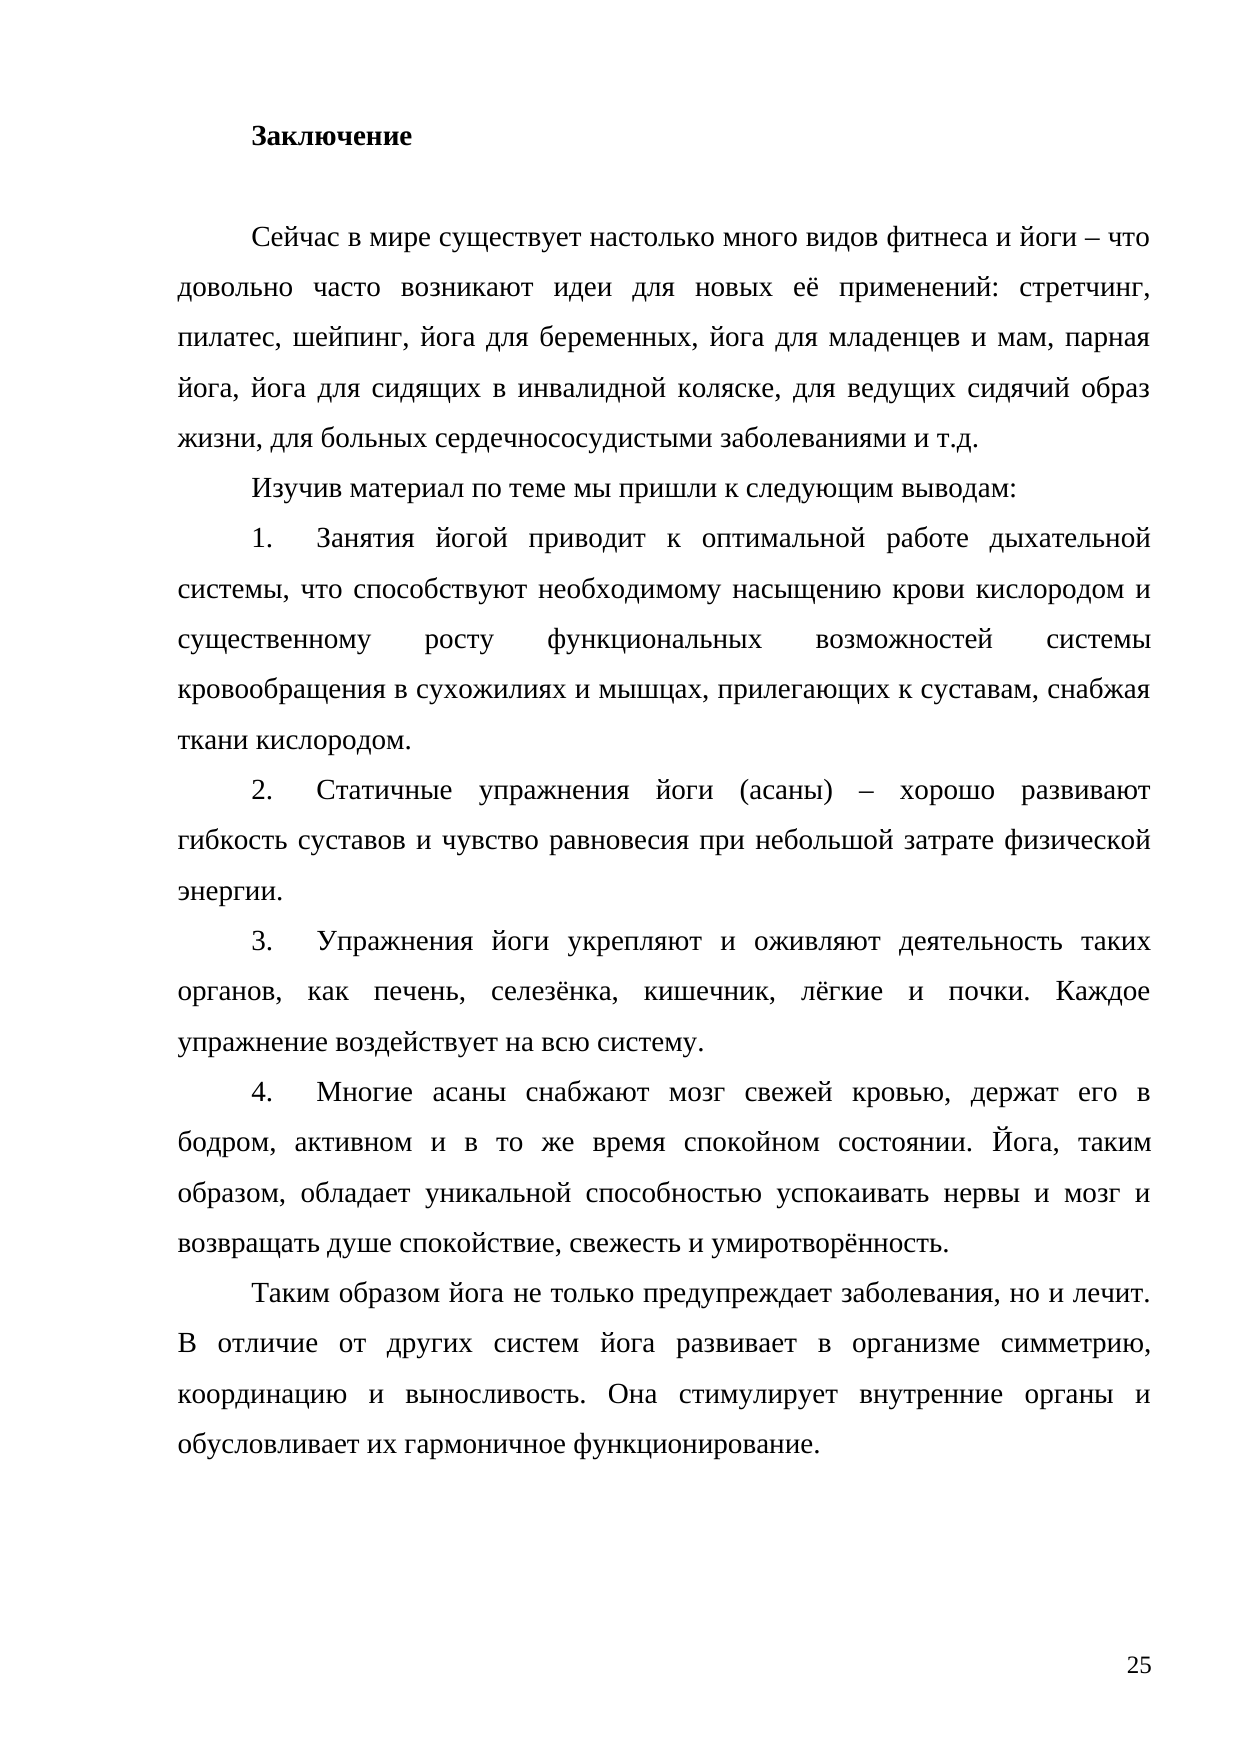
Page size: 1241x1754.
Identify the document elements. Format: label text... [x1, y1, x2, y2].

list Занятия йогой приводит к оптимальной работе дыхательной системы, что способствуют необходимому насыщению крови кислородом и существенному росту функциональных возможностей системы кровообращения в сухожилиях и мышцах, прилегающих к суставам, снабжая ткани кислородом. [177, 521, 1152, 755]
list Упражнения йоги укрепляют и оживляют деятельность таких органов, как печень, селезёнка, кишечник, лёгкие и почки. Каждое упражнение воздействует на всю систему. [177, 923, 1152, 1057]
text Заключение [177, 118, 1152, 152]
text Таким образом йога не только предупреждает заболевания, но и лечит. В отличие от других систем йога развивает в организме симметрию, координацию и выносливость. Она стимулирует внутренние органы и обусловливает их гармоничное функционирование. [177, 1275, 1152, 1460]
list Статичные упражнения йоги (асаны) – хорошо развивают гибкость суставов и чувство равновесия при небольшой затрате физической энергии. [177, 772, 1152, 906]
text Сейчас в мире существует настолько много видов фитнеса и йоги – что довольно часто возникают идеи для новых её применений: стретчинг, пилатес, шейпинг, йога для беременных, йога для младенцев и мам, парная йога, йога для сидящих в инвалидной коляске, для ведущих сидячий образ жизни, для больных сердечнососудистыми заболеваниями и т.д. [177, 219, 1152, 453]
text Изучив материал по теме мы пришли к следующим выводам: [177, 470, 1152, 504]
list Многие асаны снабжают мозг свежей кровью, держат его в бодром, активном и в то же время спокойном состоянии. Йога, таким образом, обладает уникальной способностью успокаивать нервы и мозг и возвращать душе спокойствие, свежесть и умиротворённость. [177, 1074, 1152, 1258]
